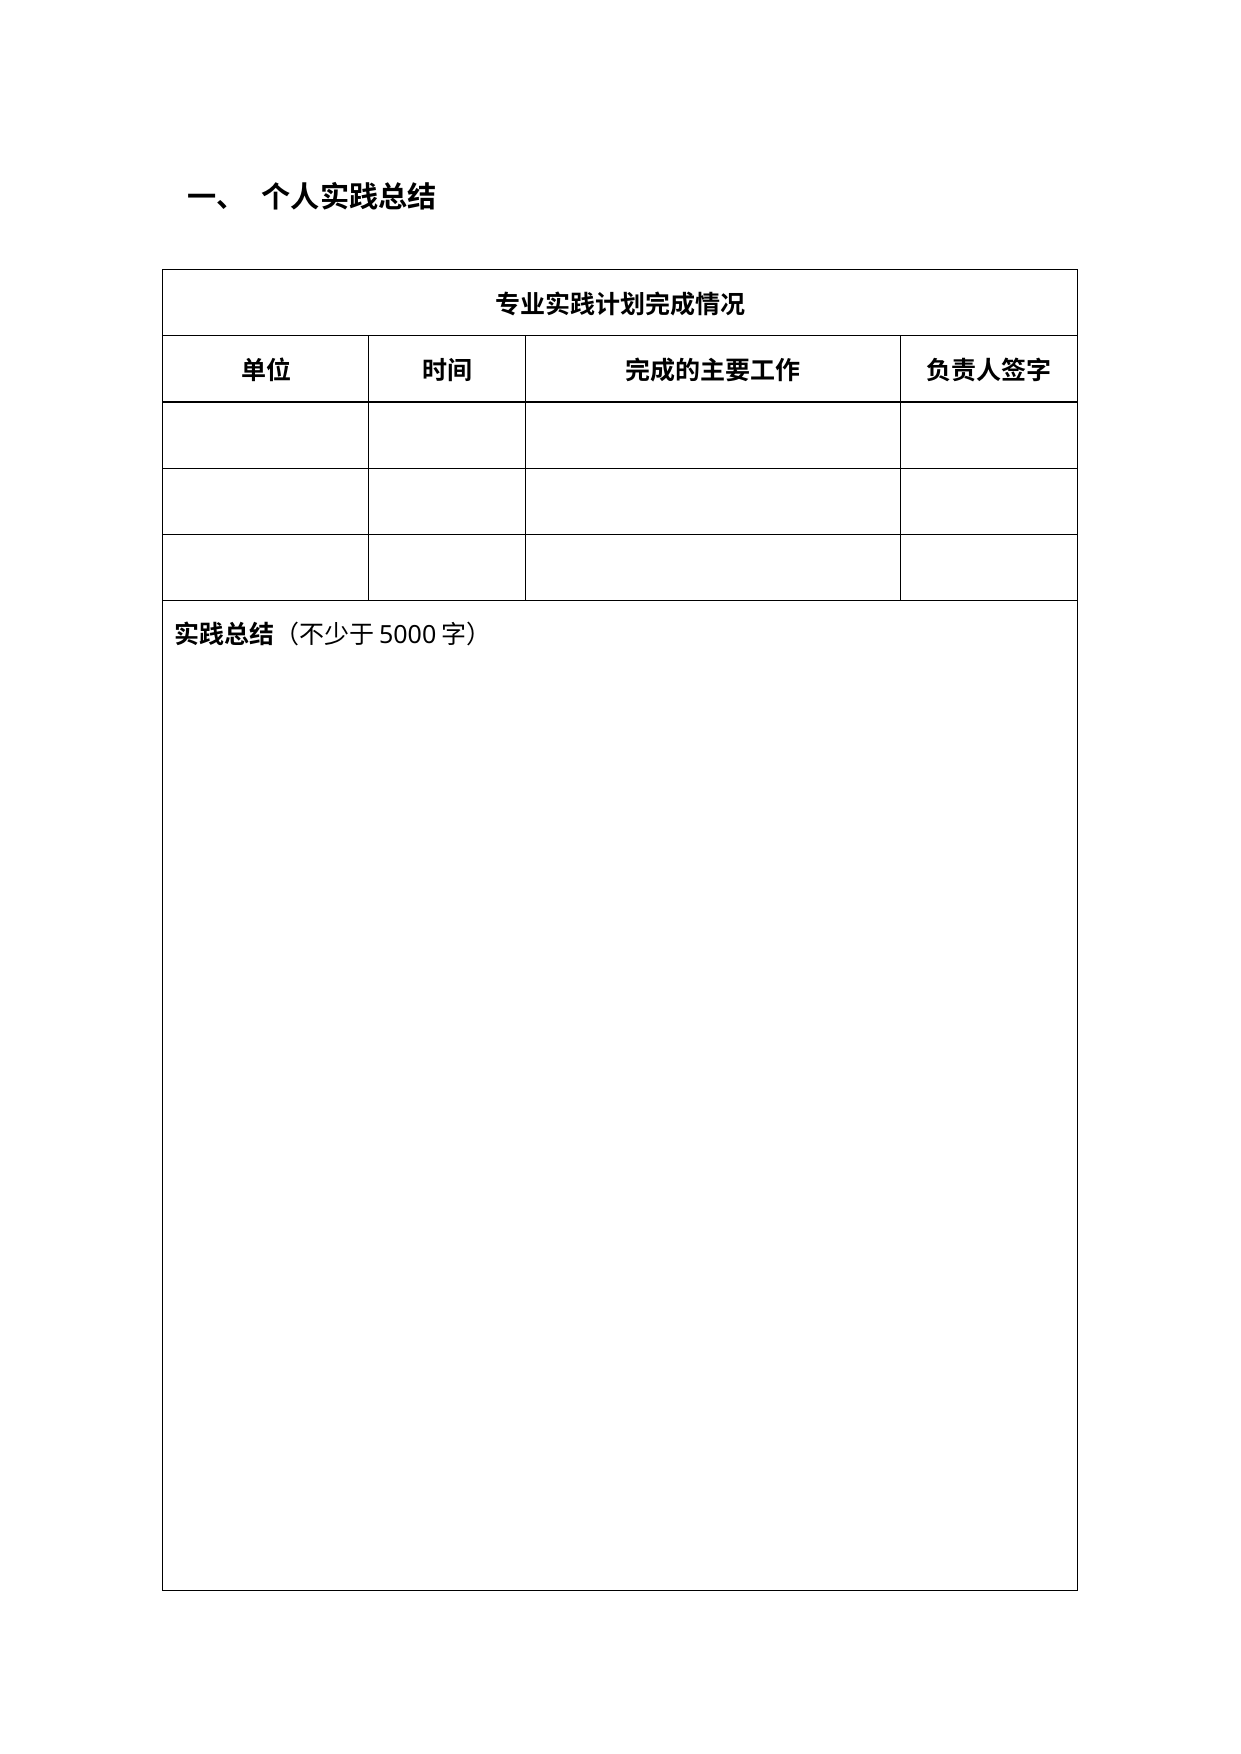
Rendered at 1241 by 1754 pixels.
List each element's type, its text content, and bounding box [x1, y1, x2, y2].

table_cell [369, 403, 525, 467]
table_cell [901, 469, 1077, 533]
table_cell [901, 535, 1077, 599]
table_cell [526, 403, 900, 467]
table_cell [369, 535, 525, 599]
table_cell [369, 469, 525, 533]
table_cell [163, 403, 368, 467]
table_header 专业实践计划完成情况 [163, 270, 1077, 335]
table_cell 实践总结（不少于5000字） [163, 601, 1077, 1590]
table_cell [526, 535, 900, 599]
table_cell [163, 469, 368, 533]
table_cell 单位 [163, 336, 368, 401]
table_cell 完成的主要工作 [526, 336, 900, 401]
list 个人实践总结 [187, 162, 1053, 227]
table_cell [163, 535, 368, 599]
table_cell [526, 469, 900, 533]
table_cell 负责人签字 [901, 336, 1077, 401]
table_cell [901, 403, 1077, 467]
table_cell 时间 [369, 336, 525, 401]
